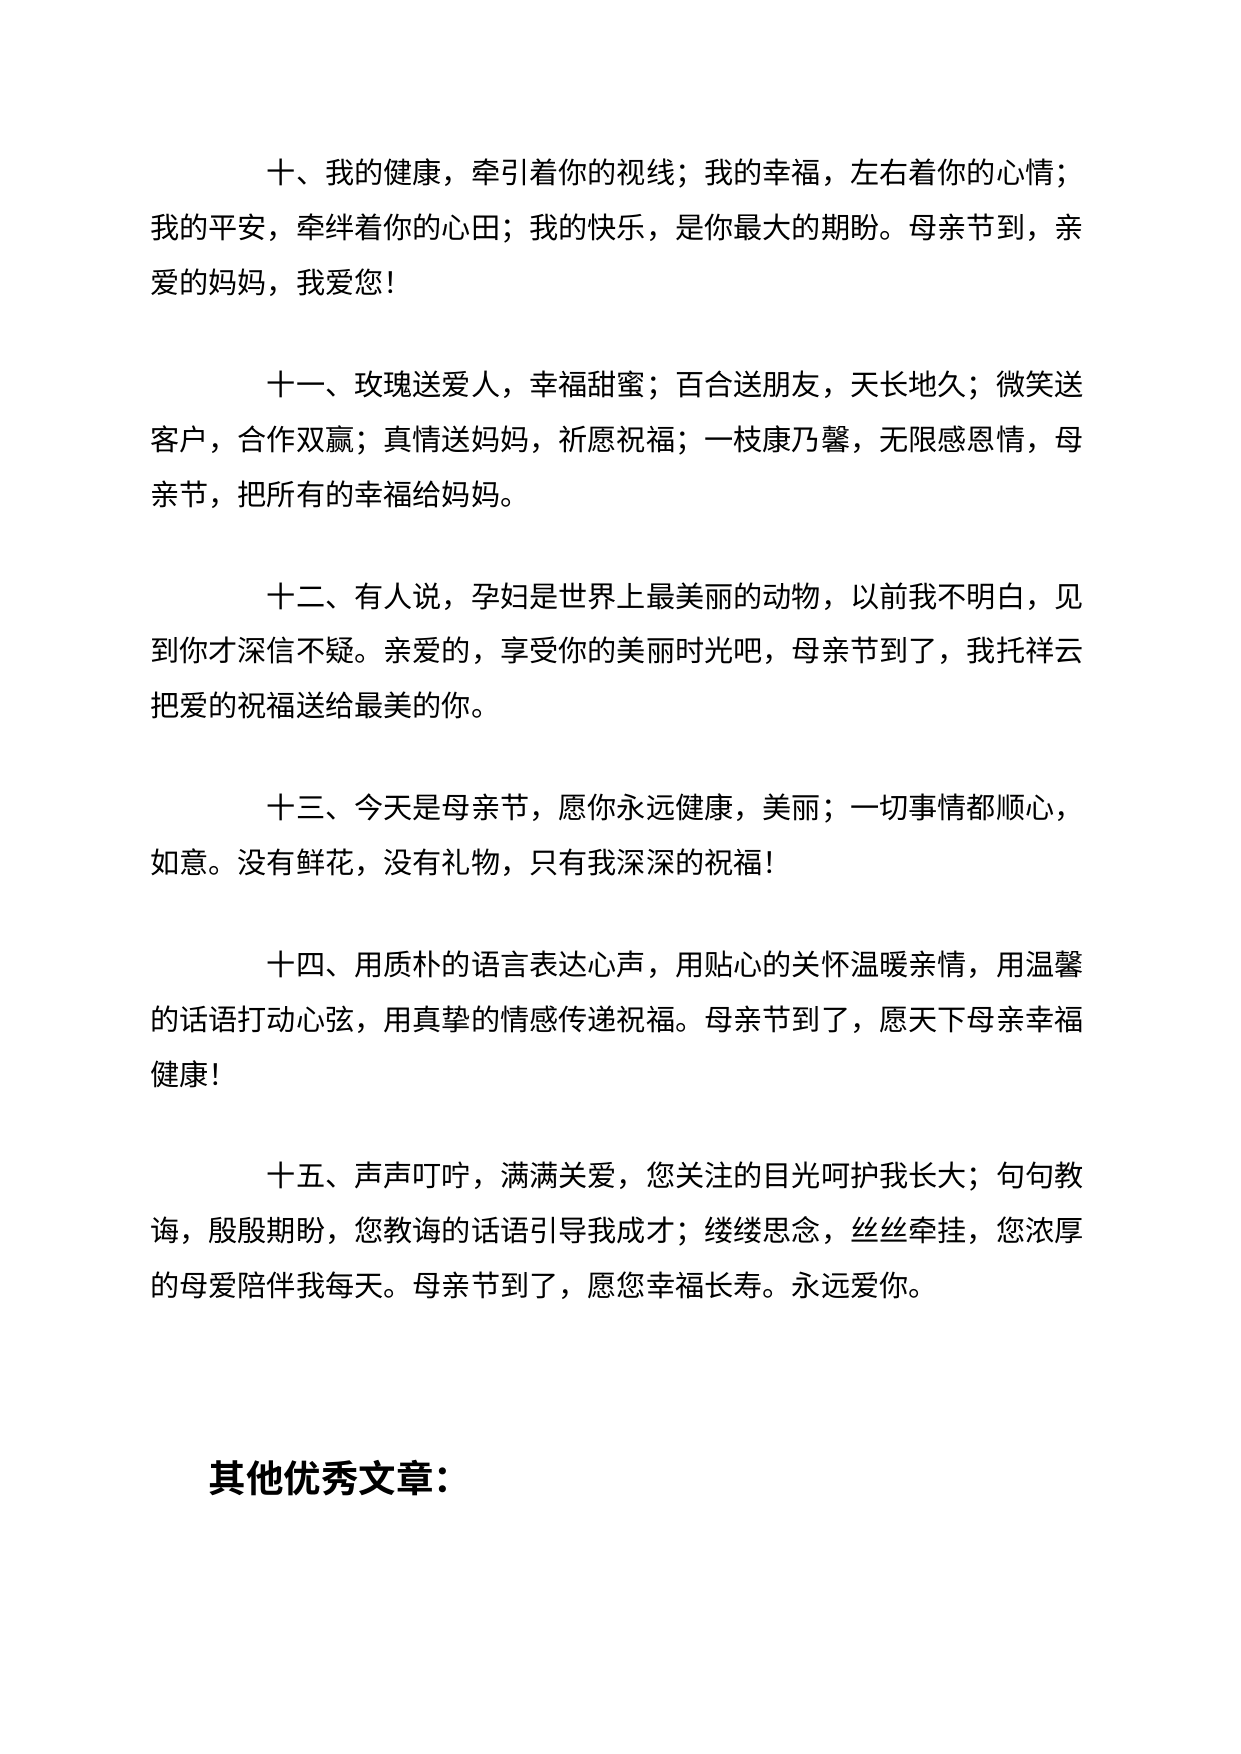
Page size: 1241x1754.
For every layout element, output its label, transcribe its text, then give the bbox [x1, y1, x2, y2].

text 十一、玫瑰送爱人，幸福甜蜜；百合送朋友，天长地久；微笑送客户，合作双赢；真情送妈妈，祈愿祝福；一枝康乃馨，无限感恩情，母亲节，把所有的幸福给妈妈。 [150, 362, 1090, 514]
text 十二、有人说，孕妇是世界上最美丽的动物，以前我不明白，见到你才深信不疑。亲爱的，享受你的美丽时光吧，母亲节到了，我托祥云把爱的祝福送给最美的你。 [150, 573, 1090, 725]
text 其他优秀文章： [150, 1449, 1090, 1503]
text 十五、声声叮咛，满满关爱，您关注的目光呵护我长大；句句教诲，殷殷期盼，您教诲的话语引导我成才；缕缕思念，丝丝牵挂，您浓厚的母爱陪伴我每天。母亲节到了，愿您幸福长寿。永远爱你。 [150, 1153, 1090, 1305]
text 十四、用质朴的语言表达心声，用贴心的关怀温暖亲情，用温馨的话语打动心弦，用真挚的情感传递祝福。母亲节到了，愿天下母亲幸福健康！ [150, 941, 1090, 1093]
text 十三、今天是母亲节，愿你永远健康，美丽；一切事情都顺心，如意。没有鲜花，没有礼物，只有我深深的祝福！ [150, 785, 1090, 882]
text 十、我的健康，牵引着你的视线；我的幸福，左右着你的心情；我的平安，牵绊着你的心田；我的快乐，是你最大的期盼。母亲节到，亲爱的妈妈，我爱您！ [150, 150, 1090, 302]
